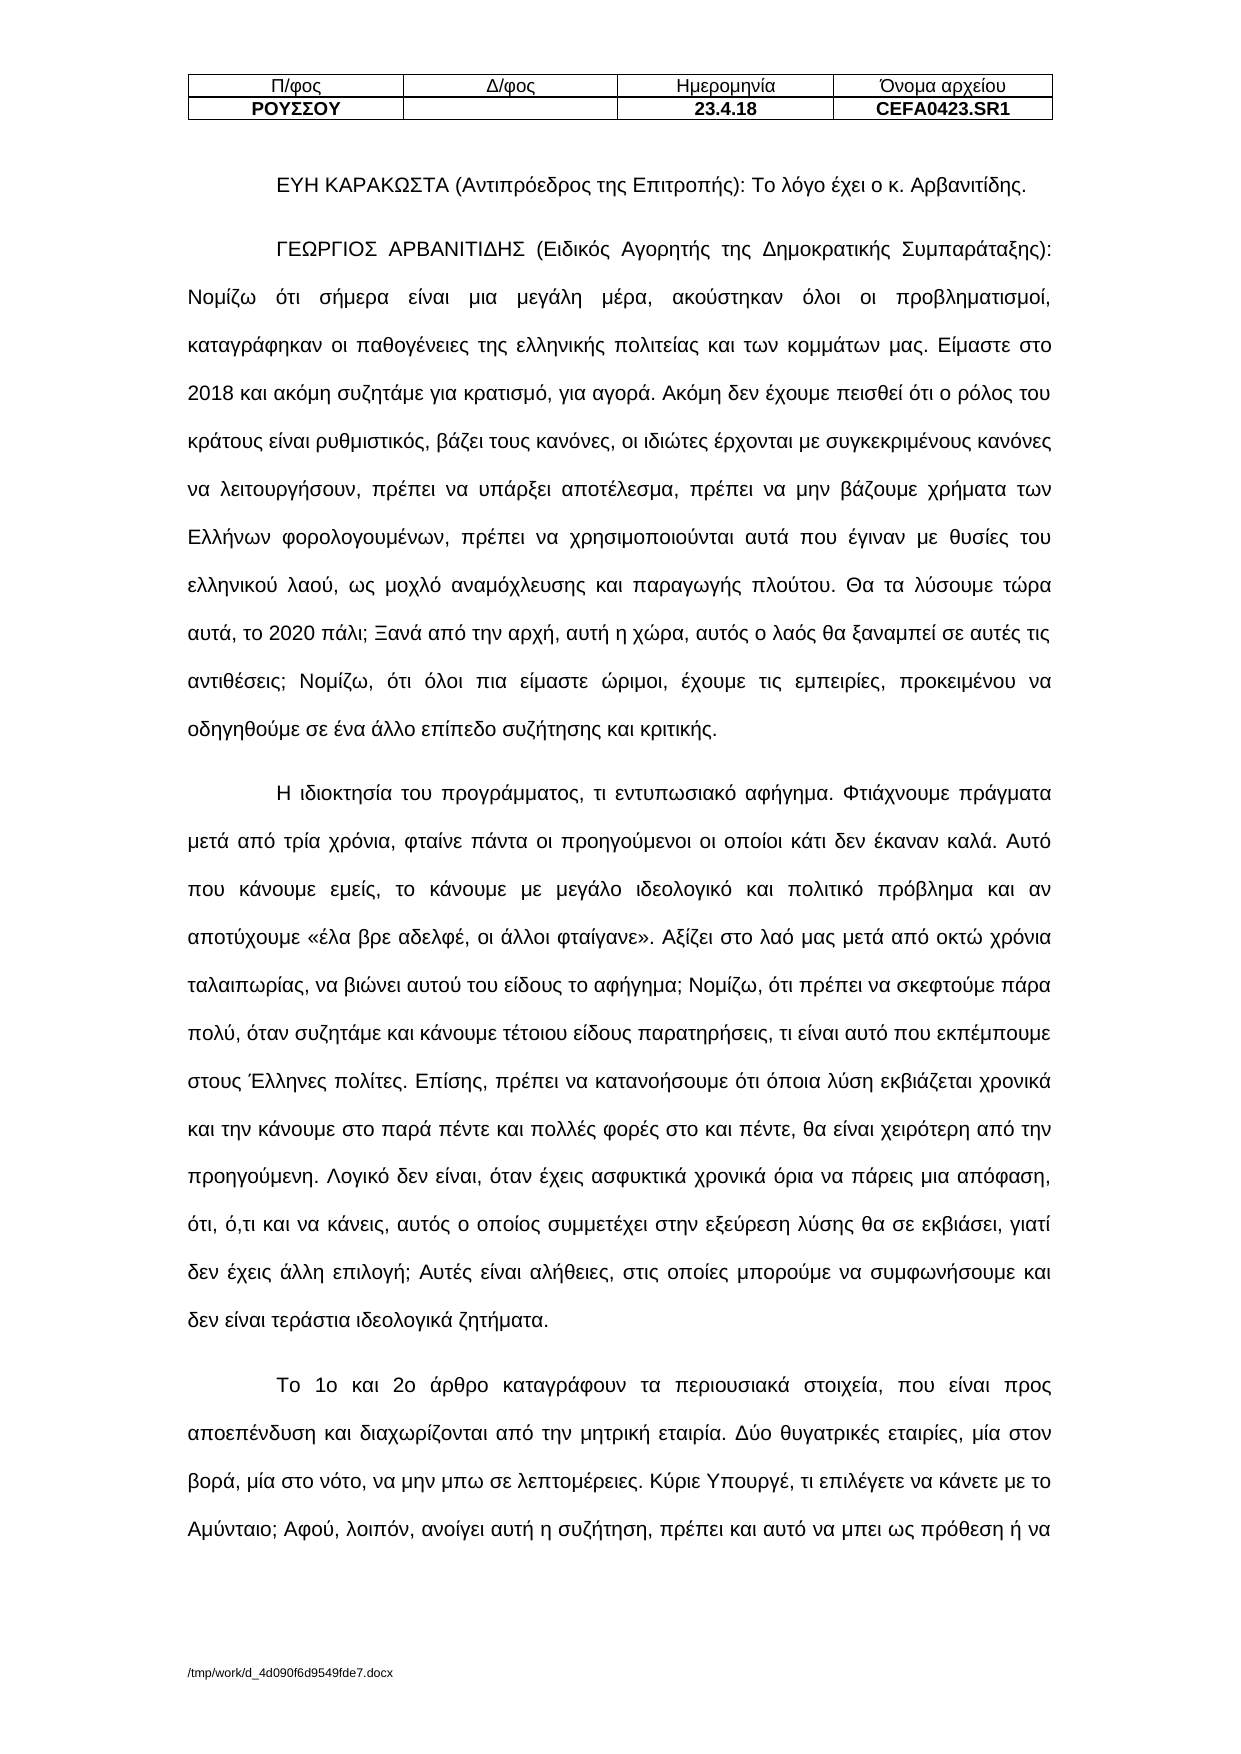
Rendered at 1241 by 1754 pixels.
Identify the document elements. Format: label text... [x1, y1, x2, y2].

text ΓΕΩΡΓΙΟΣ ΑΡΒΑΝΙΤΙΔΗΣ (Ειδικός Αγορητής της Δημοκρατικής Συμπαράταξης): Νομίζω ότι σήμερα είναι μια μεγάλη μέρα, ακούστηκαν όλοι οι προβληματισμοί, καταγράφηκαν οι παθογένειες της ελληνικής πολιτείας και των κομμάτων μας. Είμαστε στο 2018 και ακόμη συζητάμε για κρατισμό, για αγορά. Ακόμη δεν έχουμε πεισθεί ότι ο ρόλος του κράτους είναι ρυθμιστικός, βάζει τους κανόνες, οι ιδιώτες έρχονται με συγκεκριμένους κανόνες να λειτουργήσουν, πρέπει να υπάρξει αποτέλεσμα, πρέπει να μην βάζουμε χρήματα των Ελλήνων φορολογουμένων, πρέπει να χρησιμοποιούνται αυτά που έγιναν με θυσίες του ελληνικού λαού, ως μοχλό αναμόχλευσης και παραγωγής πλούτου. Θα τα λύσουμε τώρα αυτά, το 2020 πάλι; Ξανά από την αρχή, αυτή η χώρα, αυτός ο λαός θα ξαναμπεί σε αυτές τις αντιθέσεις; Νομίζω, ότι όλοι πια είμαστε ώριμοι, έχουμε τις εμπειρίες, προκειμένου να οδηγηθούμε σε ένα άλλο επίπεδο συζήτησης και κριτικής. [187, 237, 1053, 740]
text ΕΥΗ ΚΑΡΑΚΩΣΤΑ (Αντιπρόεδρος της Επιτροπής): Το λόγο έχει ο κ. Αρβανιτίδης. [187, 173, 1053, 197]
text Η ιδιοκτησία του προγράμματος, τι εντυπωσιακό αφήγημα. Φτιάχνουμε πράγματα μετά από τρία χρόνια, φταίνε πάντα οι προηγούμενοι οι οποίοι κάτι δεν έκαναν καλά. Αυτό που κάνουμε εμείς, το κάνουμε με μεγάλο ιδεολογικό και πολιτικό πρόβλημα και αν αποτύχουμε «έλα βρε αδελφέ, οι άλλοι φταίγανε». Αξίζει στο λαό μας μετά από οκτώ χρόνια ταλαιπωρίας, να βιώνει αυτού του είδους το αφήγημα; Νομίζω, ότι πρέπει να σκεφτούμε πάρα πολύ, όταν συζητάμε και κάνουμε τέτοιου είδους παρατηρήσεις, τι είναι αυτό που εκπέμπουμε στους Έλληνες πολίτες. Επίσης, πρέπει να κατανοήσουμε ότι όποια λύση εκβιάζεται χρονικά και την κάνουμε στο παρά πέντε και πολλές φορές στο και πέντε, θα είναι χειρότερη από την προηγούμενη. Λογικό δεν είναι, όταν έχεις ασφυκτικά χρονικά όρια να πάρεις μια απόφαση, ότι, ό,τι και να κάνεις, αυτός ο οποίος συμμετέχει στην εξεύρεση λύσης θα σε εκβιάσει, γιατί δεν έχεις άλλη επιλογή; Αυτές είναι αλήθειες, στις οποίες μπορούμε να συμφωνήσουμε και δεν είναι τεράστια ιδεολογικά ζητήματα. [187, 781, 1053, 1332]
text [187, 1373, 1053, 1540]
